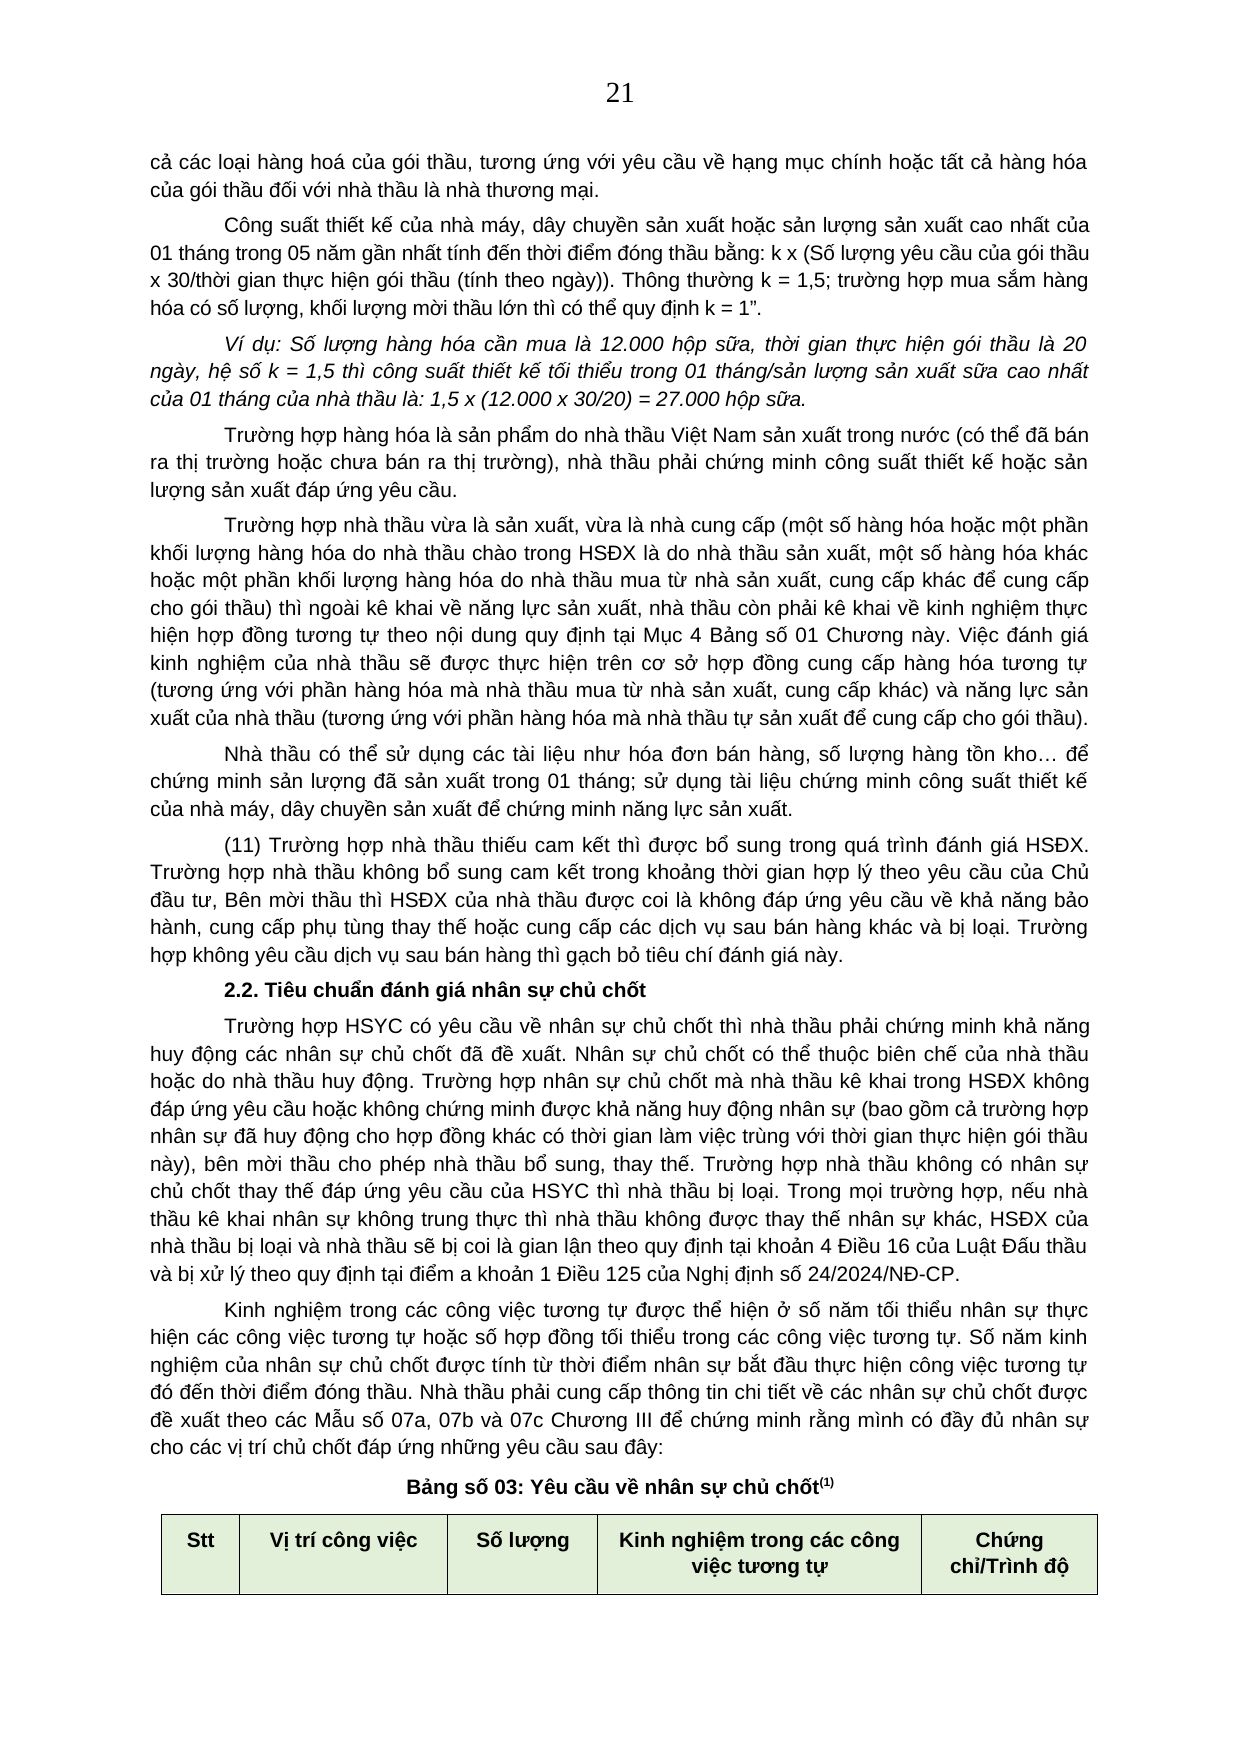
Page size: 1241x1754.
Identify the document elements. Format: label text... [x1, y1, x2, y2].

text Công suất thiết kế của nhà máy, dây chuyền sản xuất hoặc sản lượng sản xuất cao nhất của 01 tháng trong 05 năm gần nhất tính đến thời điểm đóng thầu bằng: k x (Số lượng yêu cầu của gói thầu x 30/thời gian thực hiện gói thầu (tính theo ngày)). Thông thường k = 1,5; trường hợp mua sắm hàng hóa có số lượng, khối lượng mời thầu lớn thì có thể quy định k = 1”. [150, 213, 1090, 320]
text Trường hợp HSYC có yêu cầu về nhân sự chủ chốt thì nhà thầu phải chứng minh khả năng huy động các nhân sự chủ chốt đã đề xuất. Nhân sự chủ chốt có thể thuộc biên chế của nhà thầu hoặc do nhà thầu huy động. Trường hợp nhân sự chủ chốt mà nhà thầu kê khai trong HSĐX không đáp ứng yêu cầu hoặc không chứng minh được khả năng huy động nhân sự (bao gồm cả trường hợp nhân sự đã huy động cho hợp đồng khác có thời gian làm việc trùng với thời gian thực hiện gói thầu này), bên mời thầu cho phép nhà thầu bổ sung, thay thế. Trường hợp nhà thầu không có nhân sự chủ chốt thay thế đáp ứng yêu cầu của HSYC thì nhà thầu bị loại. Trong mọi trường hợp, nếu nhà thầu kê khai nhân sự không trung thực thì nhà thầu không được thay thế nhân sự khác, HSĐX của nhà thầu bị loại và nhà thầu sẽ bị coi là gian lận theo quy định tại khoản 4 Điều 16 của Luật Đấu thầu và bị xử lý theo quy định tại điểm a khoản 1 Điều 125 của Nghị định số 24/2024/NĐ-CP. [150, 1014, 1090, 1286]
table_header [598, 1515, 921, 1593]
table_header Vị trí công việc [240, 1515, 447, 1593]
text Kinh nghiệm trong các công việc tương tự được thể hiện ở số năm tối thiểu nhân sự thực hiện các công việc tương tự hoặc số hợp đồng tối thiểu trong các công việc tương tự. Số năm kinh nghiệm của nhân sự chủ chốt được tính từ thời điểm nhân sự bắt đầu thực hiện công việc tương tự đó đến thời điểm đóng thầu. Nhà thầu phải cung cấp thông tin chi tiết về các nhân sự chủ chốt được đề xuất theo các Mẫu số 07a, 07b và 07c Chương III để chứng minh rằng mình có đầy đủ nhân sự cho các vị trí chủ chốt đáp ứng những yêu cầu sau đây: [150, 1297, 1090, 1459]
text Trường hợp nhà thầu vừa là sản xuất, vừa là nhà cung cấp (một số hàng hóa hoặc một phần khối lượng hàng hóa do nhà thầu chào trong HSĐX là do nhà thầu sản xuất, một số hàng hóa khác hoặc một phần khối lượng hàng hóa do nhà thầu mua từ nhà sản xuất, cung cấp khác để cung cấp cho gói thầu) thì ngoài kê khai về năng lực sản xuất, nhà thầu còn phải kê khai về kinh nghiệm thực hiện hợp đồng tương tự theo nội dung quy định tại Mục 4 Bảng số 01 Chương này. Việc đánh giá kinh nghiệm của nhà thầu sẽ được thực hiện trên cơ sở hợp đồng cung cấp hàng hóa tương tự (tương ứng với phần hàng hóa mà nhà thầu mua từ nhà sản xuất, cung cấp khác) và năng lực sản xuất của nhà thầu (tương ứng với phần hàng hóa mà nhà thầu tự sản xuất để cung cấp cho gói thầu). [150, 513, 1090, 730]
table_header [922, 1515, 1097, 1593]
table_header Số lượng [448, 1515, 597, 1593]
text Nhà thầu có thể sử dụng các tài liệu như hóa đơn bán hàng, số lượng hàng tồn kho… để chứng minh sản lượng đã sản xuất trong 01 tháng; sử dụng tài liệu chứng minh công suất thiết kế của nhà máy, dây chuyền sản xuất để chứng minh năng lực sản xuất. [150, 742, 1090, 821]
text Bảng số 03: Yêu cầu về nhân sự chủ chốt(1) [150, 1475, 1090, 1499]
text 2.2. Tiêu chuẩn đánh giá nhân sự chủ chốt [150, 978, 1090, 1002]
table_header Stt [162, 1515, 239, 1593]
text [150, 150, 1090, 201]
text (11) Trường hợp nhà thầu thiếu cam kết thì được bổ sung trong quá trình đánh giá HSĐX. Trường hợp nhà thầu không bổ sung cam kết trong khoảng thời gian hợp lý theo yêu cầu của Chủ đầu tư, Bên mời thầu thì HSĐX của nhà thầu được coi là không đáp ứng yêu cầu về khả năng bảo hành, cung cấp phụ tùng thay thế hoặc cung cấp các dịch vụ sau bán hàng khác và bị loại. Trường hợp không yêu cầu dịch vụ sau bán hàng thì gạch bỏ tiêu chí đánh giá này. [150, 832, 1090, 966]
text Trường hợp hàng hóa là sản phẩm do nhà thầu Việt Nam sản xuất trong nước (có thể đã bán ra thị trường hoặc chưa bán ra thị trường), nhà thầu phải chứng minh công suất thiết kế hoặc sản lượng sản xuất đáp ứng yêu cầu. [150, 422, 1090, 501]
text Ví dụ: Số lượng hàng hóa cần mua là 12.000 hộp sữa, thời gian thực hiện gói thầu là 20 ngày, hệ số k = 1,5 thì công suất thiết kế tối thiểu trong 01 tháng/sản lượng sản xuất sữa cao nhất của 01 tháng của nhà thầu là: 1,5 x (12.000 x 30/20) = 27.000 hộp sữa. [150, 332, 1090, 411]
